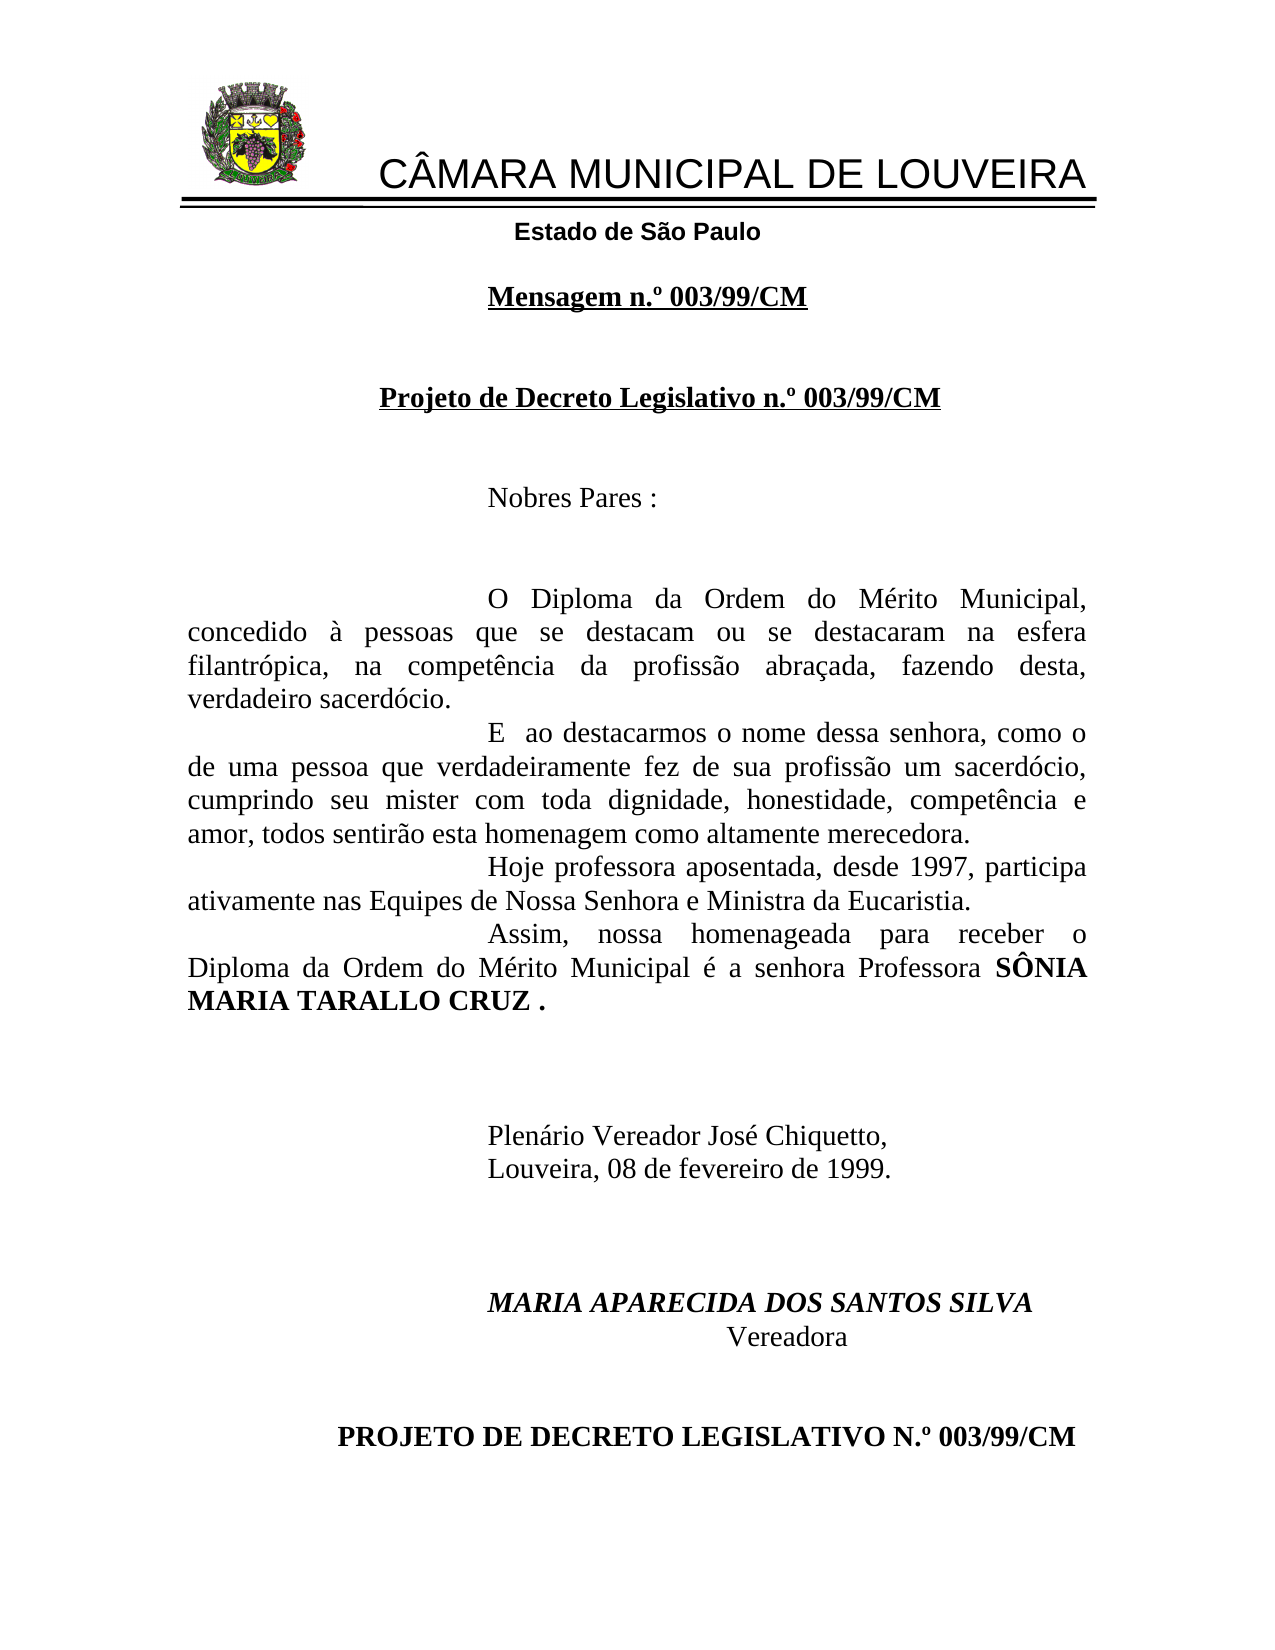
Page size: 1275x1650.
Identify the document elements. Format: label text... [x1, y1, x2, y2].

text Projeto de Decreto Legislativo n.º 003/99/CM [187, 380, 1087, 413]
text Louveira, 08 de fevereiro de 1999. [187, 1151, 1087, 1185]
text Assim, nossa homenageada para receber o Diploma da Ordem do Mérito Municipal é a senhora Professora SÔNIA MARIA TARALLO CRUZ . [187, 916, 1087, 1017]
text O Diploma da Ordem do Mérito Municipal, concedido à pessoas que se destacam ou se destacaram na esfera filantrópica, na competência da profissão abraçada, fazendo desta, verdadeiro sacerdócio. [187, 581, 1087, 715]
subtitle Mensagem n.º 003/99/CM [187, 279, 1087, 313]
text MARIA APARECIDA DOS SANTOS SILVA Vereadora [187, 1285, 1087, 1352]
text Hoje professora aposentada, desde 1997, participa ativamente nas Equipes de Nossa Senhora e Ministra da Eucaristia. [187, 849, 1087, 916]
text Nobres Pares : [187, 480, 1087, 514]
text PROJETO DE DECRETO LEGISLATIVO N.º 003/99/CM [187, 1419, 1087, 1453]
picture [188, 75, 309, 189]
text Plenário Vereador José Chiquetto, [187, 1118, 1087, 1151]
text E ao destacarmos o nome dessa senhora, como o de uma pessoa que verdadeiramente fez de sua profissão um sacerdócio, cumprindo seu mister com toda dignidade, honestidade, competência e amor, todos sentirão esta homenagem como altamente merecedora. [187, 715, 1087, 849]
